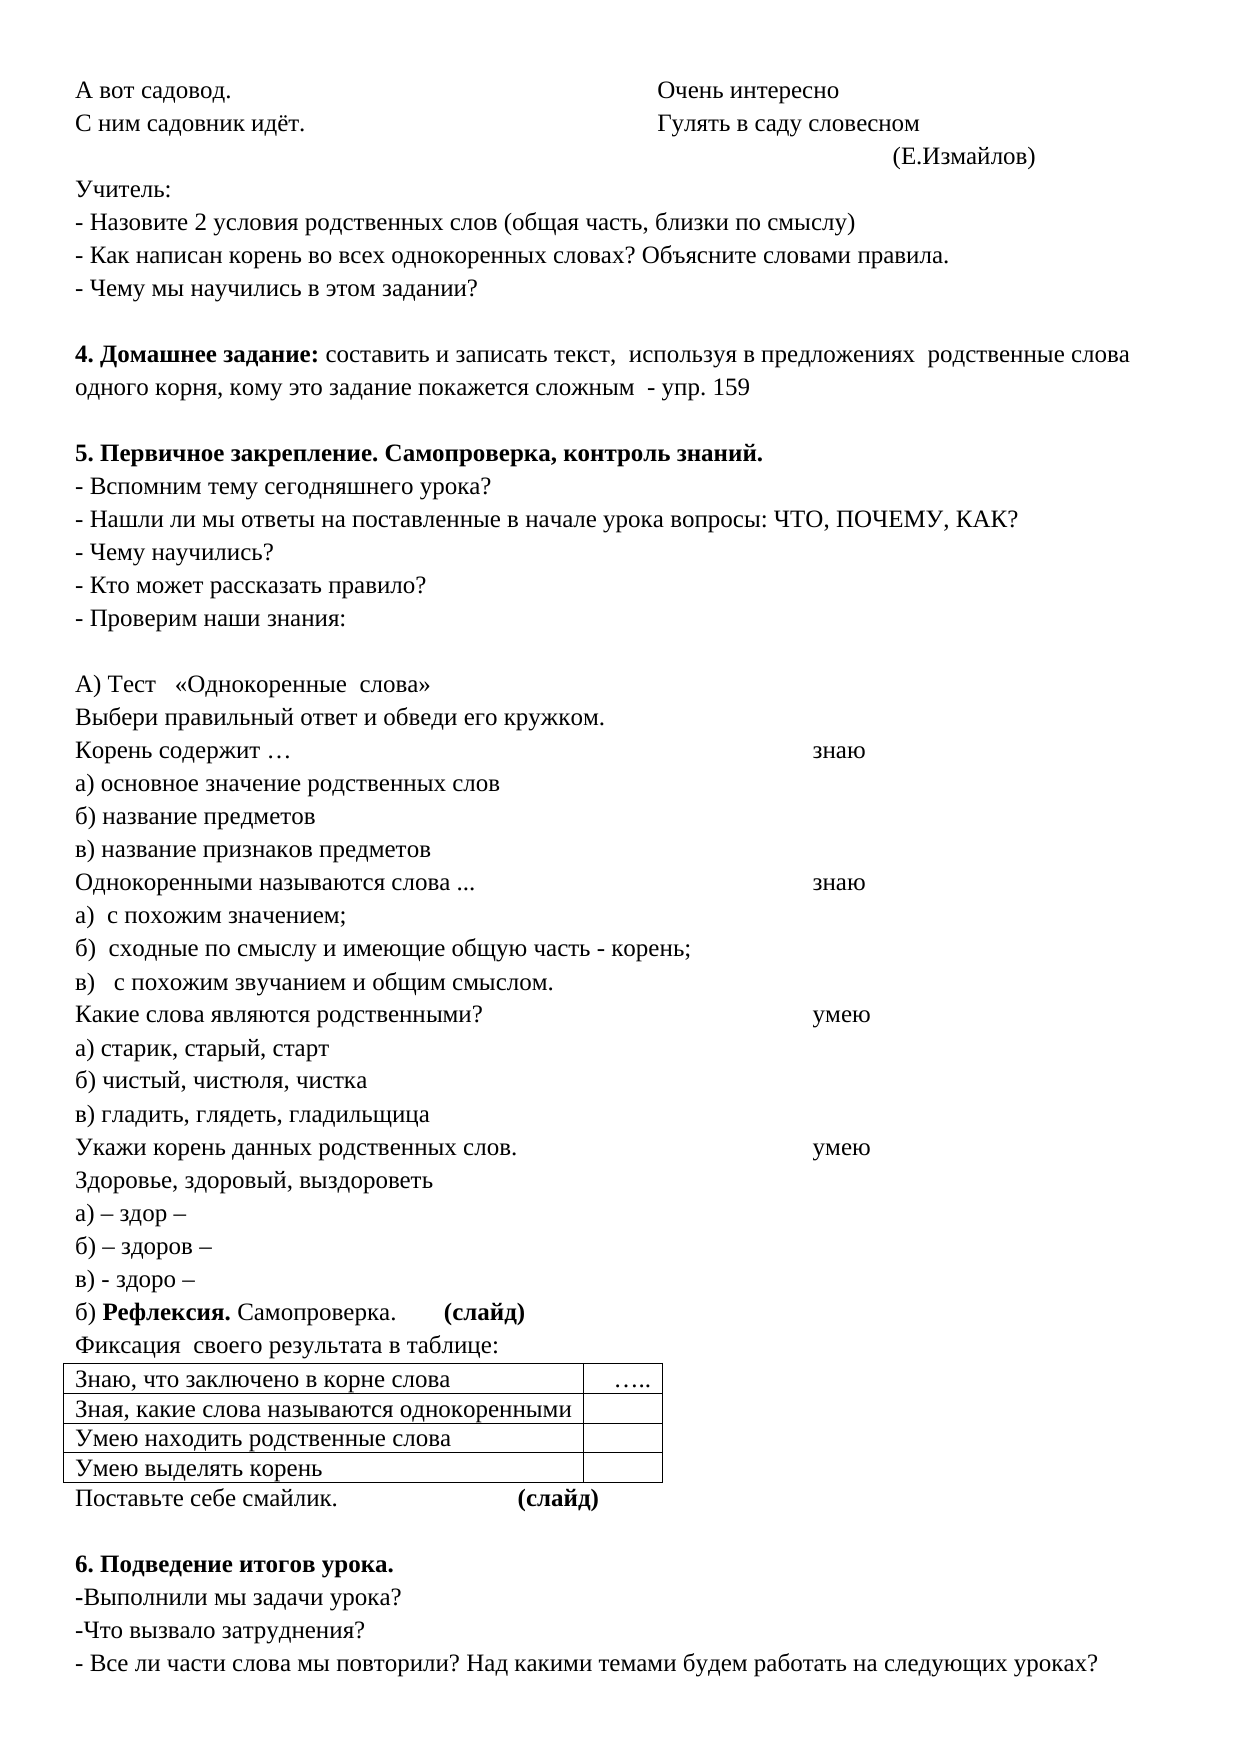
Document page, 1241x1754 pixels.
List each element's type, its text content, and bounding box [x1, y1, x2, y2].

table_cell Умею выделять корень [64, 1453, 583, 1482]
text 6. Подведение итогов урока. [75, 1549, 1165, 1578]
text а) с похожим значением; [75, 901, 1165, 929]
text А вот садовод. [75, 75, 583, 104]
text -Выполнили мы задачи урока? [75, 1582, 1165, 1611]
text Учитель: [75, 174, 1165, 203]
text Фиксация своего результата в таблице: [75, 1330, 1165, 1358]
text - Чему научились? [75, 537, 1165, 566]
text Укажи корень данных родственных слов. умею [75, 1132, 1165, 1160]
text в) - здоро – [75, 1264, 1165, 1292]
table_header ….. [584, 1364, 662, 1393]
table_cell Зная, какие слова называются однокоренными [64, 1394, 583, 1422]
text А) Тест «Однокоренные слова» [75, 669, 1165, 698]
table_header Знаю, что заключено в корне слова [64, 1364, 583, 1393]
text - Все ли части слова мы повторили? Над какими темами будем работать на следующих уроках? [75, 1648, 1165, 1677]
text Очень интересно [657, 75, 1165, 104]
text в) с похожим звучанием и общим смыслом. [75, 967, 1165, 995]
text - Проверим наши знания: [75, 603, 1165, 632]
text - Как написан корень во всех однокоренных словах? Объясните словами правила. [75, 240, 1165, 269]
text а) основное значение родственных слов [75, 768, 1165, 797]
text б) – здоров – [75, 1231, 1165, 1259]
text - Назовите 2 условия родственных слов (общая часть, близки по смыслу) [75, 207, 1165, 236]
text - Нашли ли мы ответы на поставленные в начале урока вопросы: ЧТО, ПОЧЕМУ, КАК? [75, 504, 1165, 533]
text б) чистый, чистюля, чистка [75, 1066, 1165, 1094]
table_cell [584, 1394, 662, 1422]
table_cell Умею находить родственные слова [64, 1424, 583, 1452]
text б) сходные по смыслу и имеющие общую часть - корень; [75, 933, 1165, 962]
text Здоровье, здоровый, выздороветь [75, 1165, 1165, 1193]
text (Е.Измайлов) [75, 141, 1165, 170]
text Гулять в саду словесном [657, 108, 1165, 137]
text 5. Первичное закрепление. Самопроверка, контроль знаний. [75, 438, 1165, 467]
text - Чему мы научились в этом задании? [75, 273, 1165, 302]
text - Кто может рассказать правило? [75, 570, 1165, 599]
text Корень содержит … знаю [75, 735, 1165, 764]
text б) название предметов [75, 801, 1165, 830]
text Какие слова являются родственными? умею [75, 999, 1165, 1028]
text Поставьте себе смайлик. (слайд) [75, 1483, 1165, 1512]
table_cell [584, 1424, 662, 1452]
text 4. Домашнее задание: составить и записать текст, используя в предложениях родственные слова одного корня, кому это задание покажется сложным - упр. 159 [75, 339, 1165, 401]
text в) гладить, глядеть, гладильщица [75, 1099, 1165, 1127]
text Выбери правильный ответ и обведи его кружком. [75, 702, 1165, 731]
text - Вспомним тему сегодняшнего урока? [75, 471, 1165, 500]
text Однокоренными называются слова ... знаю [75, 867, 1165, 896]
text С ним садовник идёт. [75, 108, 583, 137]
text -Что вызвало затруднения? [75, 1615, 1165, 1644]
text б) Рефлексия. Самопроверка. (слайд) [75, 1297, 1165, 1326]
text в) название признаков предметов [75, 834, 1165, 863]
text а) старик, старый, старт [75, 1033, 1165, 1061]
text а) – здор – [75, 1198, 1165, 1226]
table_cell [584, 1453, 662, 1482]
